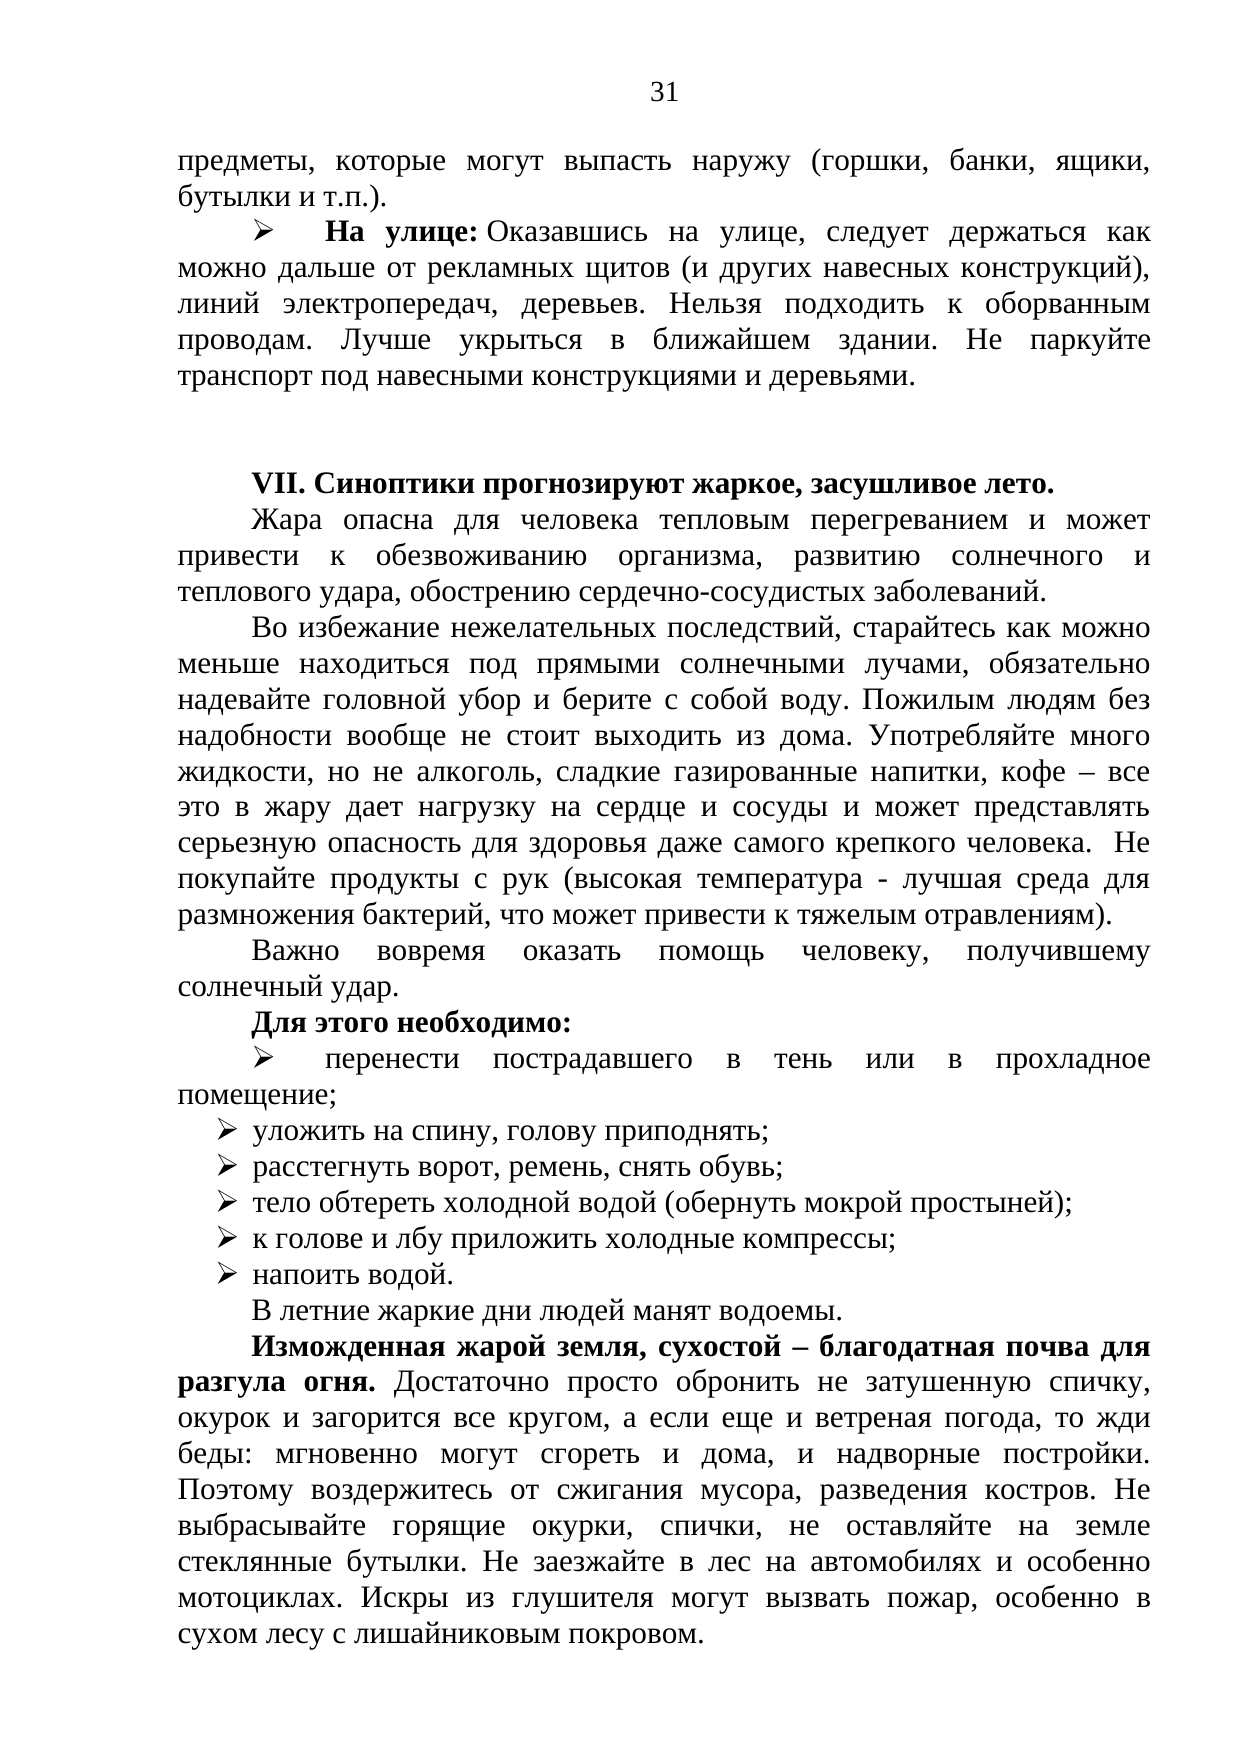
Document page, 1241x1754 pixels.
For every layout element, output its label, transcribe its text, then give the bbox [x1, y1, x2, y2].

list На улице: Оказавшись на улице, следует держаться как можно дальше от рекламных щитов (и других навесных конструкций), линий электропередач, деревьев. Нельзя подходить к оборванным проводам. Лучше укрыться в ближайшем здании. Не паркуйте транспорт под навесными конструкциями и деревьями. [177, 213, 1152, 392]
list расстегнуть ворот, ремень, снять обувь; [215, 1147, 1152, 1183]
text Для этого необходимо: [177, 1003, 1152, 1039]
text Важно вовремя оказать помощь человеку, получившему солнечный удар. [177, 931, 1152, 1003]
list к голове и лбу приложить холодные компрессы; [215, 1219, 1152, 1255]
list перенести пострадавшего в тень или в прохладное помещение; [177, 1039, 1152, 1111]
text Во избежание нежелательных последствий, старайтесь как можно меньше находиться под прямыми солнечными лучами, обязательно надевайте головной убор и берите с собой воду. Пожилым людям без надобности вообще не стоит выходить из дома. Употребляйте много жидкости, но не алкоголь, сладкие газированные напитки, кофе – все это в жару дает нагрузку на сердце и сосуды и может представлять серьезную опасность для здоровья даже самого крепкого человека. Не покупайте продукты с рук (высокая температура - лучшая среда для размножения бактерий, что может привести к тяжелым отравлениям). [177, 608, 1152, 931]
list уложить на спину, голову приподнять; [215, 1111, 1152, 1147]
text Изможденная жарой земля, сухостой – благодатная почва для разгула огня. Достаточно просто обронить не затушенную спичку, окурок и загорится все кругом, а если еще и ветреная погода, то жди беды: мгновенно могут сгореть и дома, и надворные постройки. Поэтому воздержитесь от сжигания мусора, разведения костров. Не выбрасывайте горящие окурки, спички, не оставляйте на земле стеклянные бутылки. Не заезжайте в лес на автомобилях и особенно мотоциклах. Искры из глушителя могут вызвать пожар, особенно в сухом лесу с лишайниковым покровом. [177, 1327, 1152, 1650]
list тело обтереть холодной водой (обернуть мокрой простыней); [215, 1183, 1152, 1219]
text В летние жаркие дни людей манят водоемы. [177, 1291, 1152, 1327]
text VII. Синоптики прогнозируют жаркое, засушливое лето. [177, 464, 1152, 500]
text Жара опасна для человека тепловым перегреванием и может привести к обезвоживанию организма, развитию солнечного и теплового удара, обострению сердечно-сосудистых заболеваний. [177, 500, 1152, 608]
list напоить водой. [215, 1255, 1152, 1291]
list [177, 141, 1152, 213]
